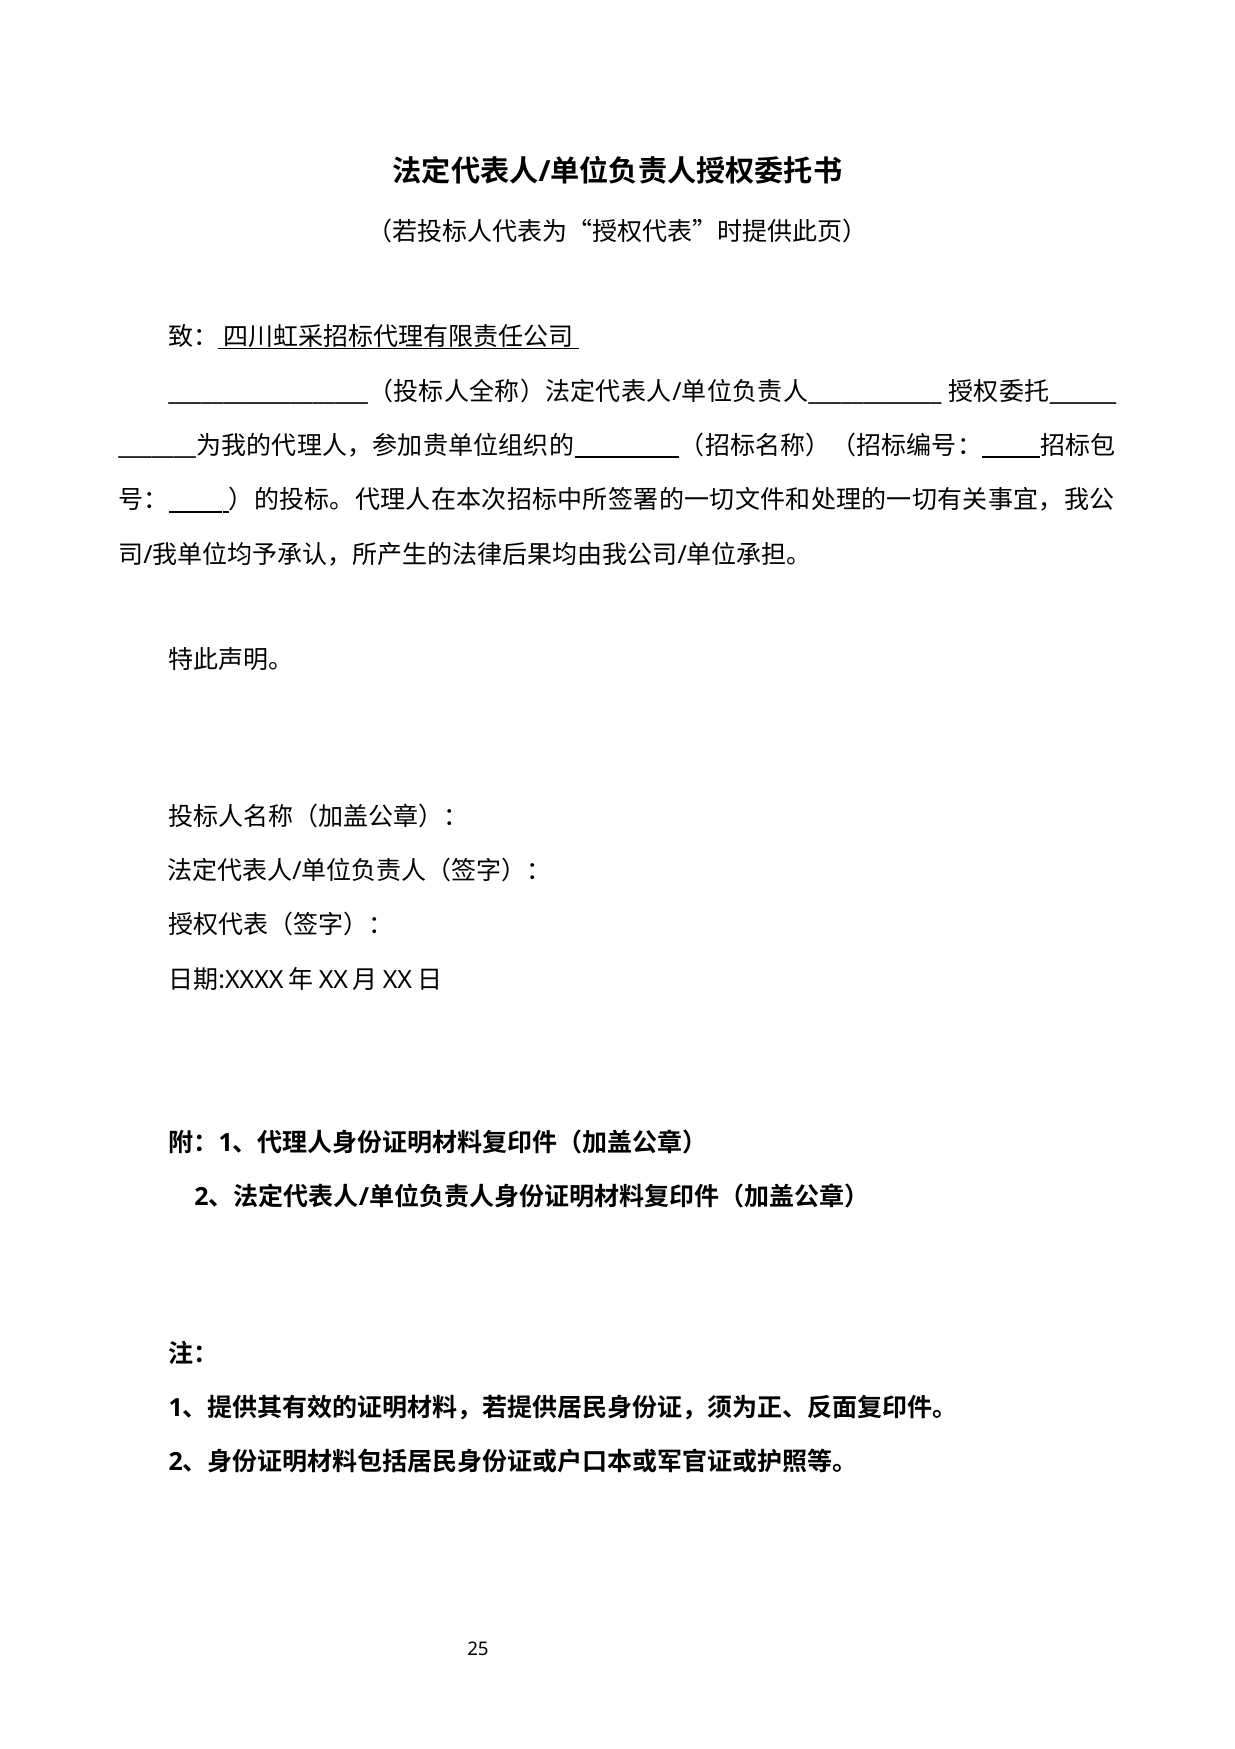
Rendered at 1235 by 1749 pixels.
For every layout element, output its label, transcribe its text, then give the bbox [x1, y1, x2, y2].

text 法定代表人/单位负责人（签字）： [118, 850, 1116, 887]
text 特此声明。 [118, 639, 1116, 676]
text 1、提供其有效的证明材料，若提供居民身份证，须为正、反面复印件。 [118, 1387, 1116, 1424]
text 2、身份证明材料包括居民身份证或户口本或军官证或护照等。 [118, 1442, 1116, 1478]
text 附：1、代理人身份证明材料复印件（加盖公章） [118, 1122, 1116, 1158]
text （若投标人代表为“授权代表”时提供此页） [118, 211, 1116, 247]
text 授权代表（签字）： [118, 905, 1116, 941]
text 投标人名称（加盖公章）： [118, 796, 1116, 832]
text 法定代表人/单位负责人授权委托书 [118, 148, 1116, 190]
text 致： 四川虹采招标代理有限责任公司 [118, 317, 1116, 353]
text 2、法定代表人/单位负责人身份证明材料复印件（加盖公章） [118, 1177, 1116, 1213]
text 注： [118, 1333, 1116, 1369]
text __________________（投标人全称）法定代表人/单位负责人____________ 授权委托_____________为我的代理人，参加贵单位组织的 （招标名称）（招标编号： 招标包号： ）的投标。代理人在本次招标中所签署的一切文件和处理的一切有关事宜，我公司/我单位均予承认，所产生的法律后果均由我公司/单位承担。 [118, 371, 1116, 570]
text 日期:XXXX年XX月XX日 [118, 959, 1116, 995]
